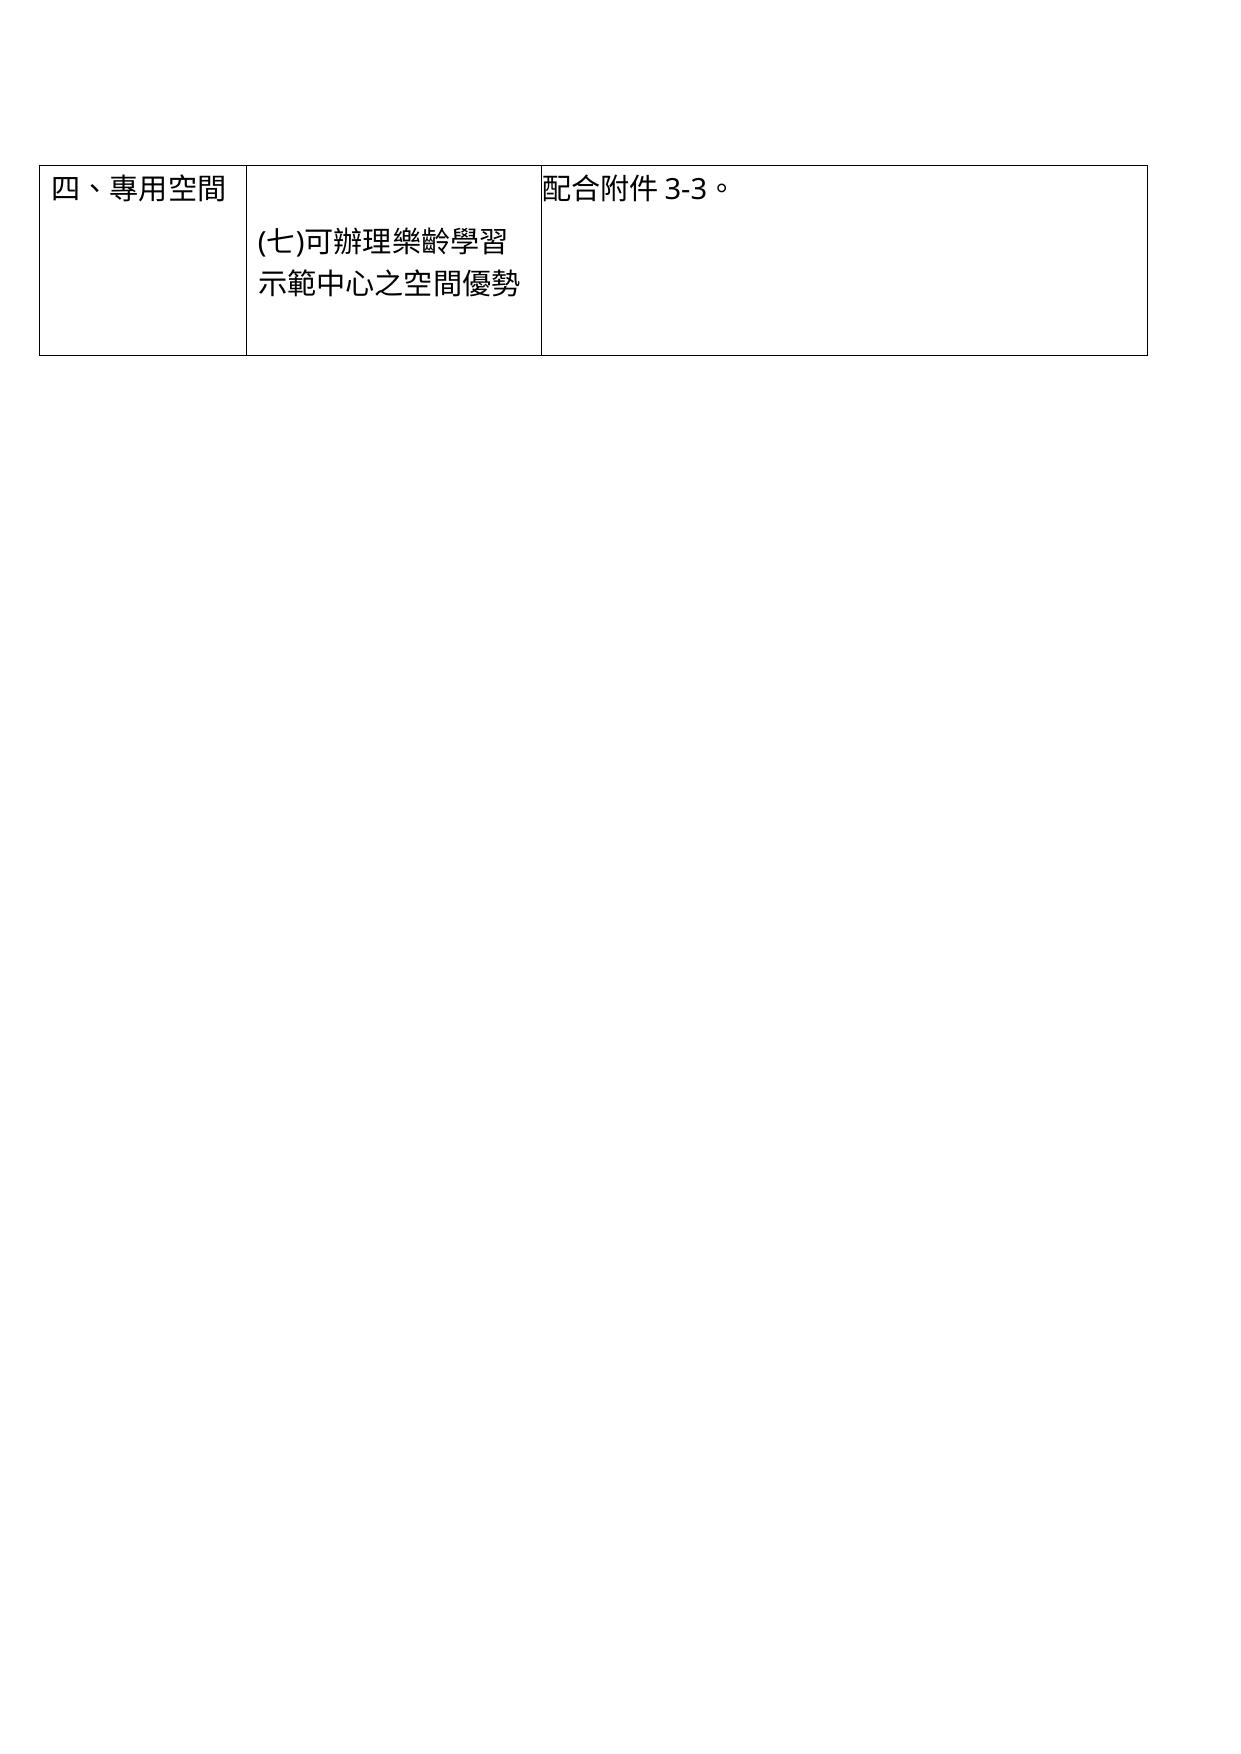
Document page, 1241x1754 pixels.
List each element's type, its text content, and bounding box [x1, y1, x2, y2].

table_cell 四、專用空間 [40, 166, 246, 355]
table_cell (七)可辦理樂齡學習示範中心之空間優勢 [247, 166, 541, 355]
table_cell 配合附件3-3。 [542, 166, 1147, 355]
